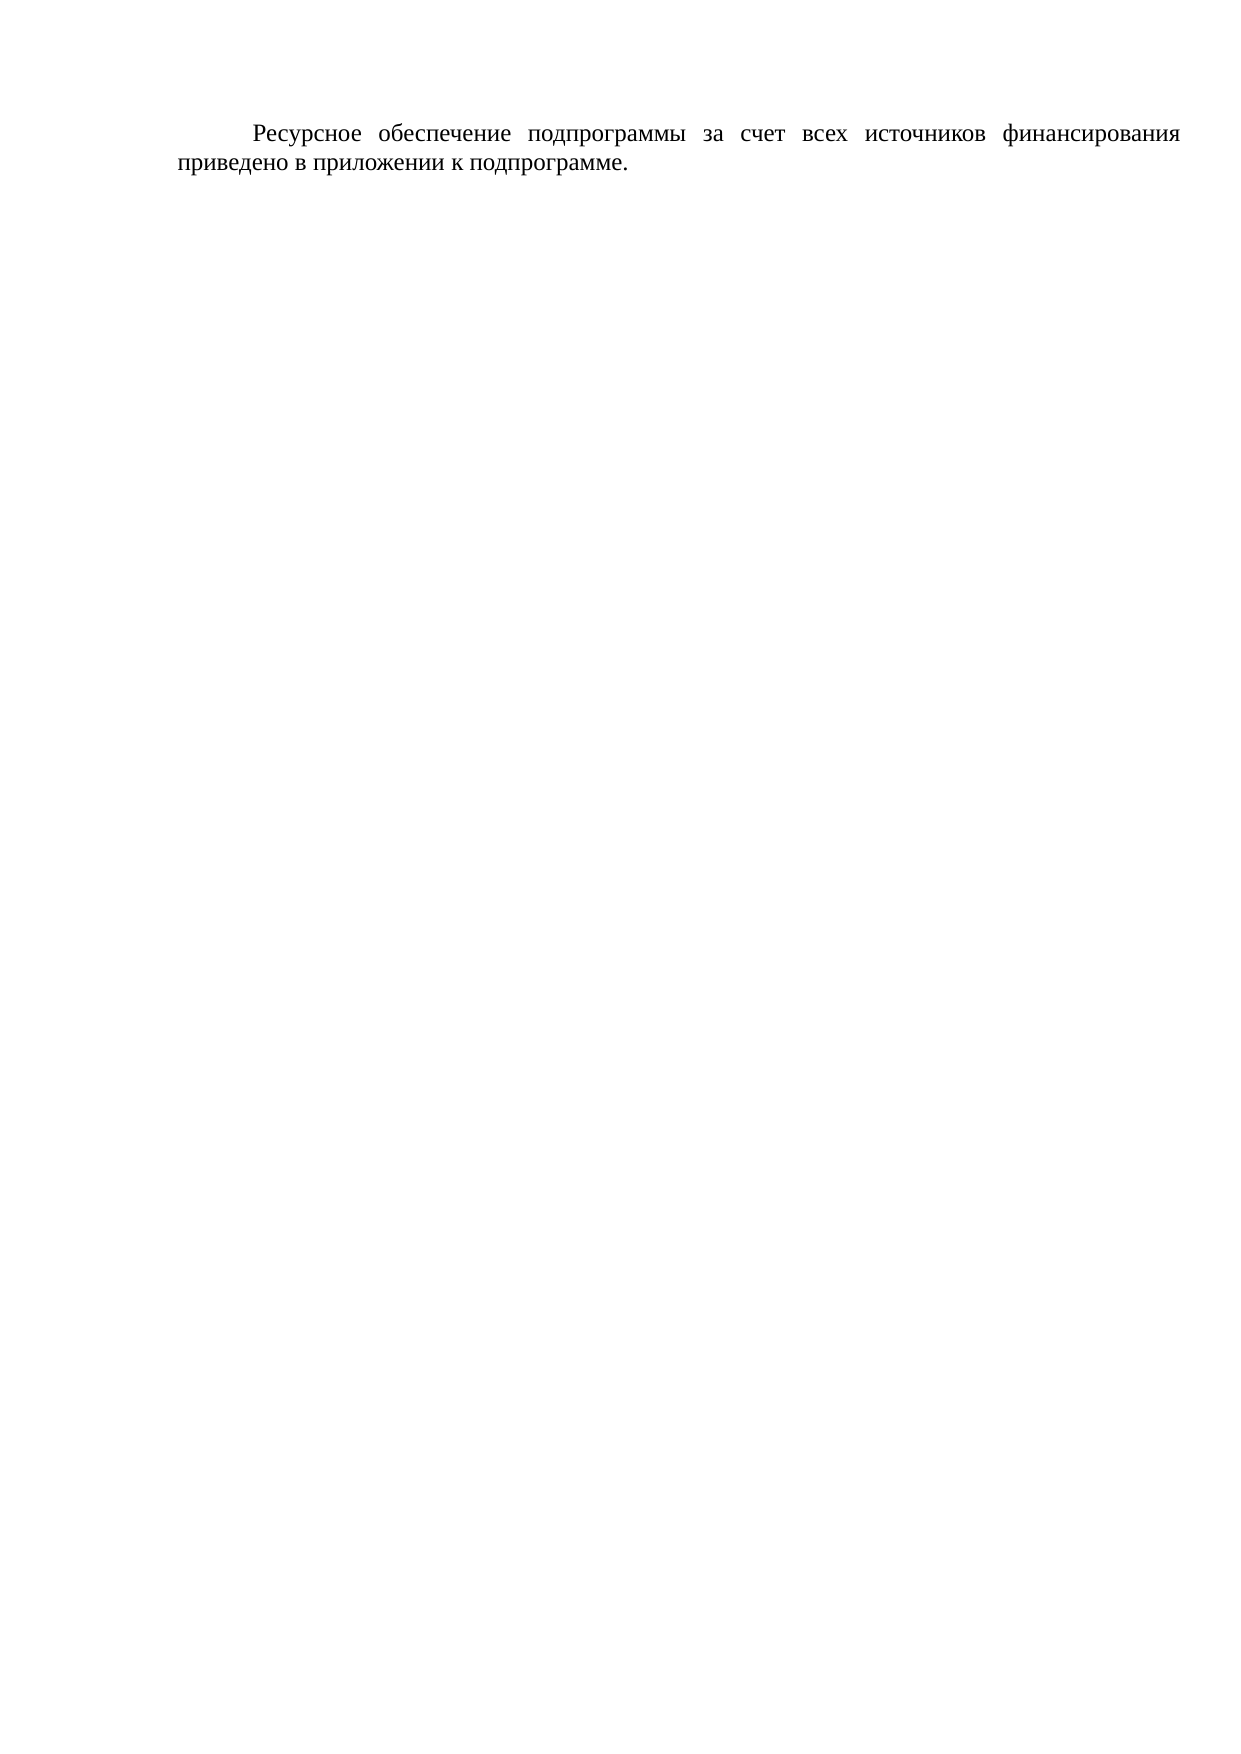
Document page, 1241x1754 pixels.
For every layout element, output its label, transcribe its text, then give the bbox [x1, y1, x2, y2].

text Ресурсное обеспечение подпрограммы за счет всех источников финансирования приведено в приложении к подпрограмме. [177, 118, 1181, 176]
